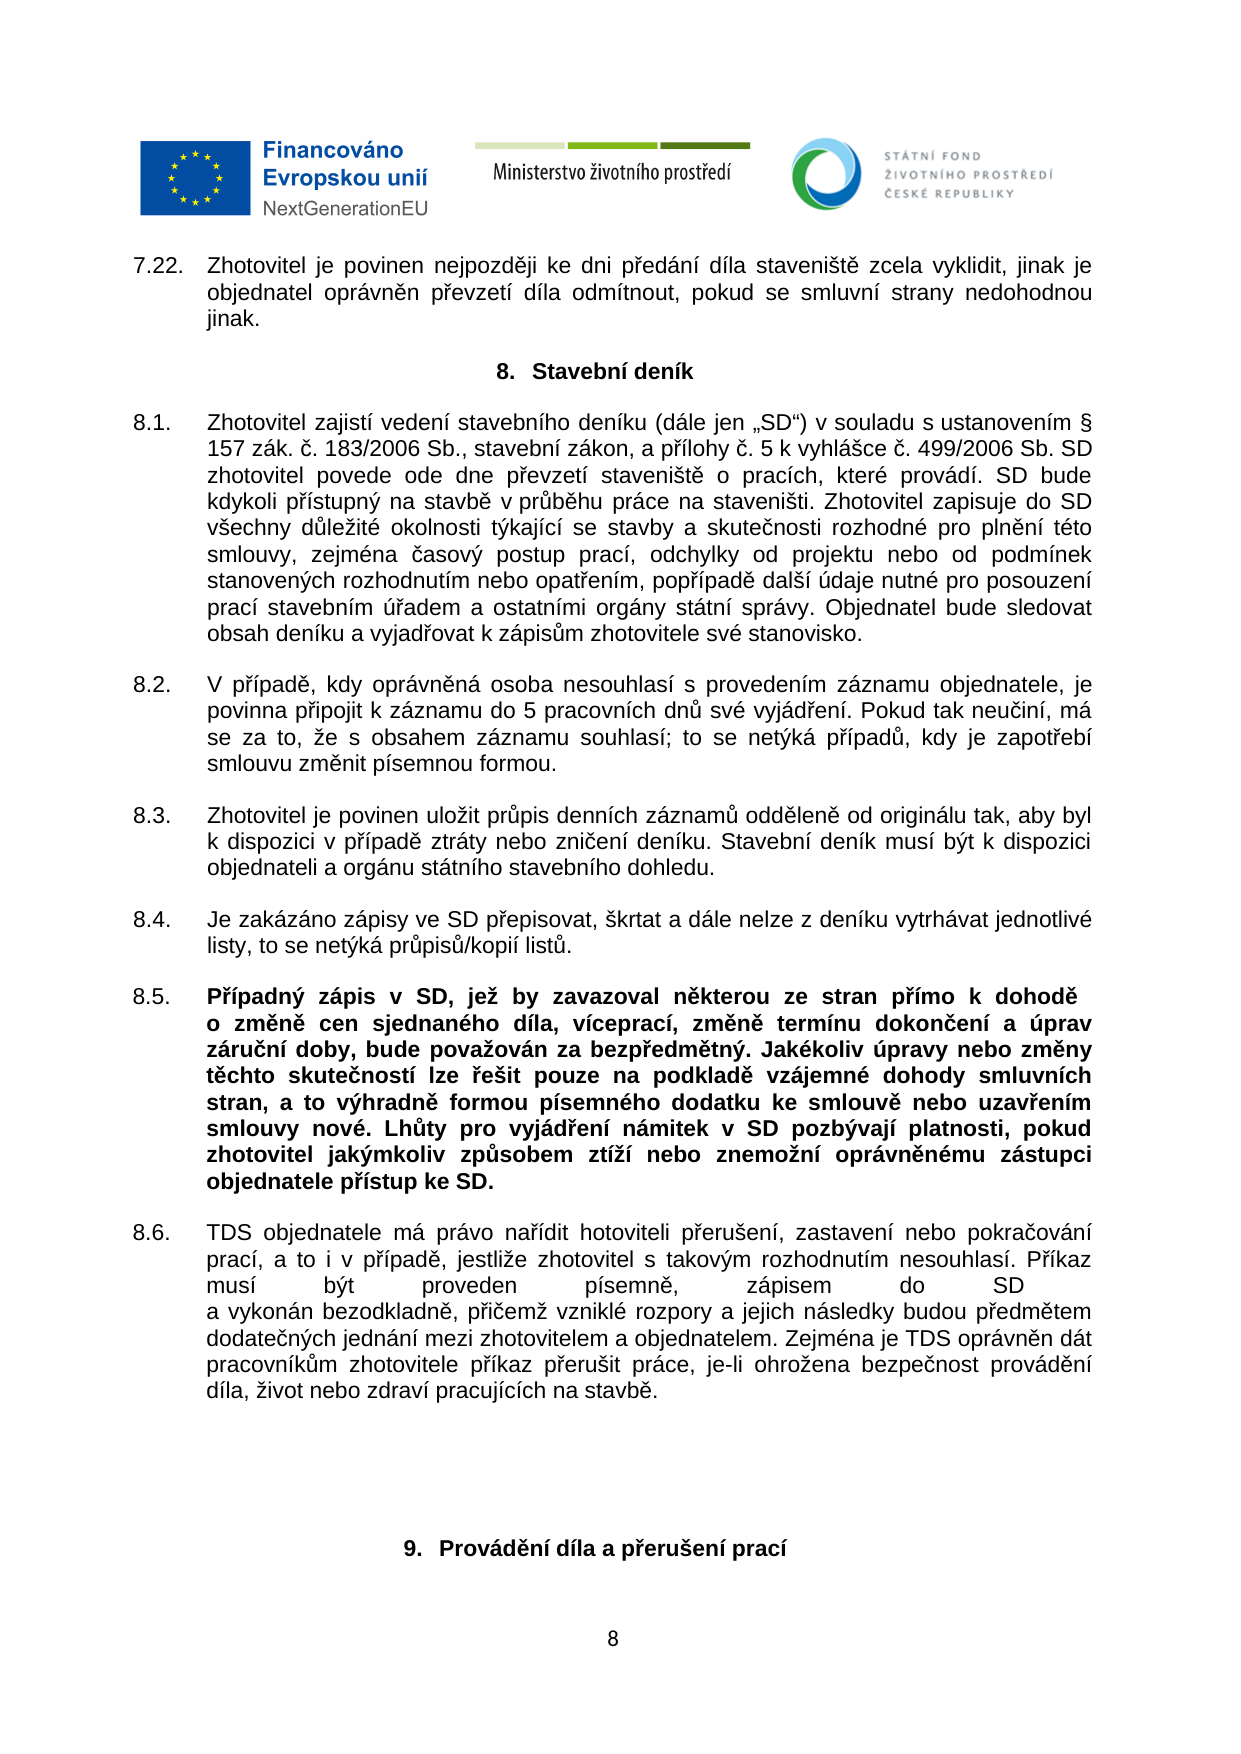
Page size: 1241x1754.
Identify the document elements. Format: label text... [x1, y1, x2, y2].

list Je zakázáno zápisy ve SD přepisovat, škrtat a dále nelze z deníku vytrhávat jednotlivé listy, to se netýká průpisů/kopií listů. [133, 906, 1093, 958]
list Zhotovitel je povinen uložit průpis denních záznamů odděleně od originálu tak, aby byl k dispozici v případě ztráty nebo zničení deníku. Stavební deník musí být k dispozici objednateli a orgánu státního stavebního dohledu. [133, 802, 1093, 881]
list Případný zápis v SD, jež by zavazoval některou ze stran přímo k dohodě o změně cen sjednaného díla, víceprací, změně termínu dokončení a úprav záruční doby, bude považován za bezpředmětný. Jakékoliv úpravy nebo změny těchto skutečností lze řešit pouze na podkladě vzájemné dohody smluvních stran, a to výhradně formou písemného dodatku ke smlouvě nebo uzavřením smlouvy nové. Lhůty pro vyjádření námitek v SD pozbývají platnosti, pokud zhotovitel jakýmkoliv způsobem ztíží nebo znemožní oprávněnému zástupci objednatele přístup ke SD. [132, 983, 1093, 1194]
list Zhotovitel zajistí vedení stavebního deníku (dále jen „SD“) v souladu s ustanovením § 157 zák. č. 183/2006 Sb., stavební zákon, a přílohy č. 5 k vyhlášce č. 499/2006 Sb. SD zhotovitel povede ode dne převzetí staveniště o pracích, které provádí. SD bude kdykoli přístupný na stavbě v průběhu práce na staveništi. Zhotovitel zapisuje do SD všechny důležité okolnosti týkající se stavby a skutečnosti rozhodné pro plnění této smlouvy, zejména časový postup prací, odchylky od projektu nebo od podmínek stanovených rozhodnutím nebo opatřením, popřípadě další údaje nutné pro posouzení prací stavebním úřadem a ostatními orgány státní správy. Objednatel bude sledovat obsah deníku a vyjadřovat k zápisům zhotovitele své stanovisko. [133, 409, 1093, 646]
list Stavební deník [97, 358, 1093, 384]
list Provádění díla a přerušení prací [97, 1535, 1093, 1562]
list V případě, kdy oprávněná osoba nesouhlasí s provedením záznamu objednatele, je povinna připojit k záznamu do 5 pracovních dnů své vyjádření. Pokud tak neučiní, má se za to, že s obsahem záznamu souhlasí; to se netýká případů, kdy je zapotřebí smlouvu změnit písemnou formou. [133, 671, 1093, 777]
list TDS objednatele má právo nařídit hotoviteli přerušení, zastavení nebo pokračování prací, a to i v případě, jestliže zhotovitel s takovým rozhodnutím nesouhlasí. Příkaz musí být proveden písemně, zápisem do SD a vykonán bezodkladně, přičemž vzniklé rozpory a jejich následky budou předmětem dodatečných jednání mezi zhotovitelem a objednatelem. Zejména je TDS oprávněn dát pracovníkům zhotovitele příkaz přerušit práce, je-li ohrožena bezpečnost provádění díla, život nebo zdraví pracujících na stavbě. [132, 1219, 1093, 1404]
picture [132, 101, 1067, 225]
list Zhotovitel je povinen nejpozději ke dni předání díla staveniště zcela vyklidit, jinak je objednatel oprávněn převzetí díla odmítnout, pokud se smluvní strany nedohodnou jinak. [133, 252, 1093, 331]
